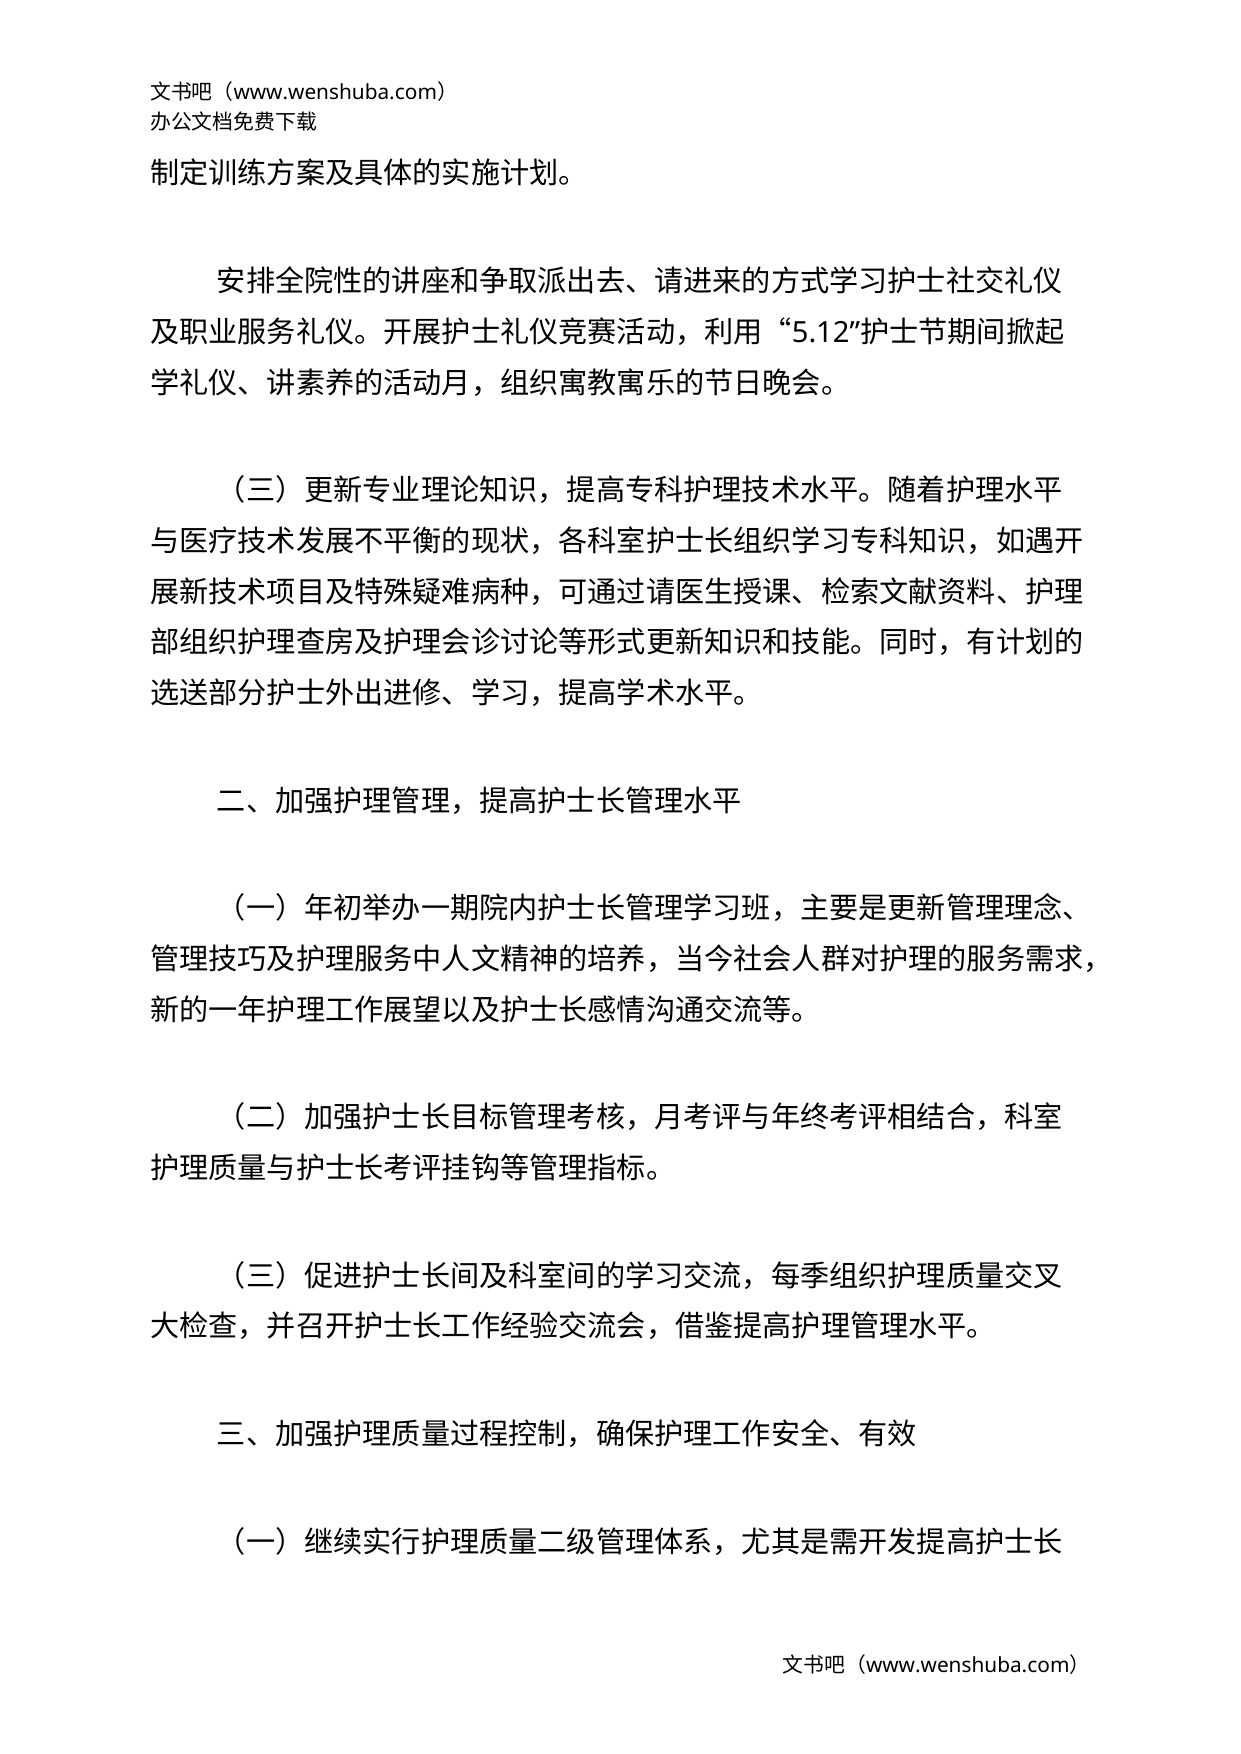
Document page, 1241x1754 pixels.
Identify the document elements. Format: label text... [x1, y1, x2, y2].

text 三、加强护理质量过程控制，确保护理工作安全、有效 [150, 1411, 1090, 1453]
text （三）更新专业理论知识，提高专科护理技术水平。随着护理水平与医疗技术发展不平衡的现状，各科室护士长组织学习专科知识，如遇开展新技术项目及特殊疑难病种，可通过请医生授课、检索文献资料、护理部组织护理查房及护理会诊讨论等形式更新知识和技能。同时，有计划的选送部分护士外出进修、学习，提高学术水平。 [150, 467, 1090, 712]
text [150, 1518, 1090, 1561]
text （二）加强护士长目标管理考核，月考评与年终考评相结合，科室护理质量与护士长考评挂钩等管理指标。 [150, 1094, 1090, 1187]
text （一）年初举办一期院内护士长管理学习班，主要是更新管理理念、管理技巧及护理服务中人文精神的培养，当今社会人群对护理的服务需求，新的一年护理工作展望以及护士长感情沟通交流等。 [150, 885, 1090, 1029]
text 安排全院性的讲座和争取派出去、请进来的方式学习护士社交礼仪及职业服务礼仪。开展护士礼仪竞赛活动，利用“5.12”护士节期间掀起学礼仪、讲素养的活动月，组织寓教寓乐的节日晚会。 [150, 258, 1090, 401]
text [150, 150, 1090, 192]
text 二、加强护理管理，提高护士长管理水平 [150, 777, 1090, 819]
text （三）促进护士长间及科室间的学习交流，每季组织护理质量交叉大检查，并召开护士长工作经验交流会，借鉴提高护理管理水平。 [150, 1252, 1090, 1345]
